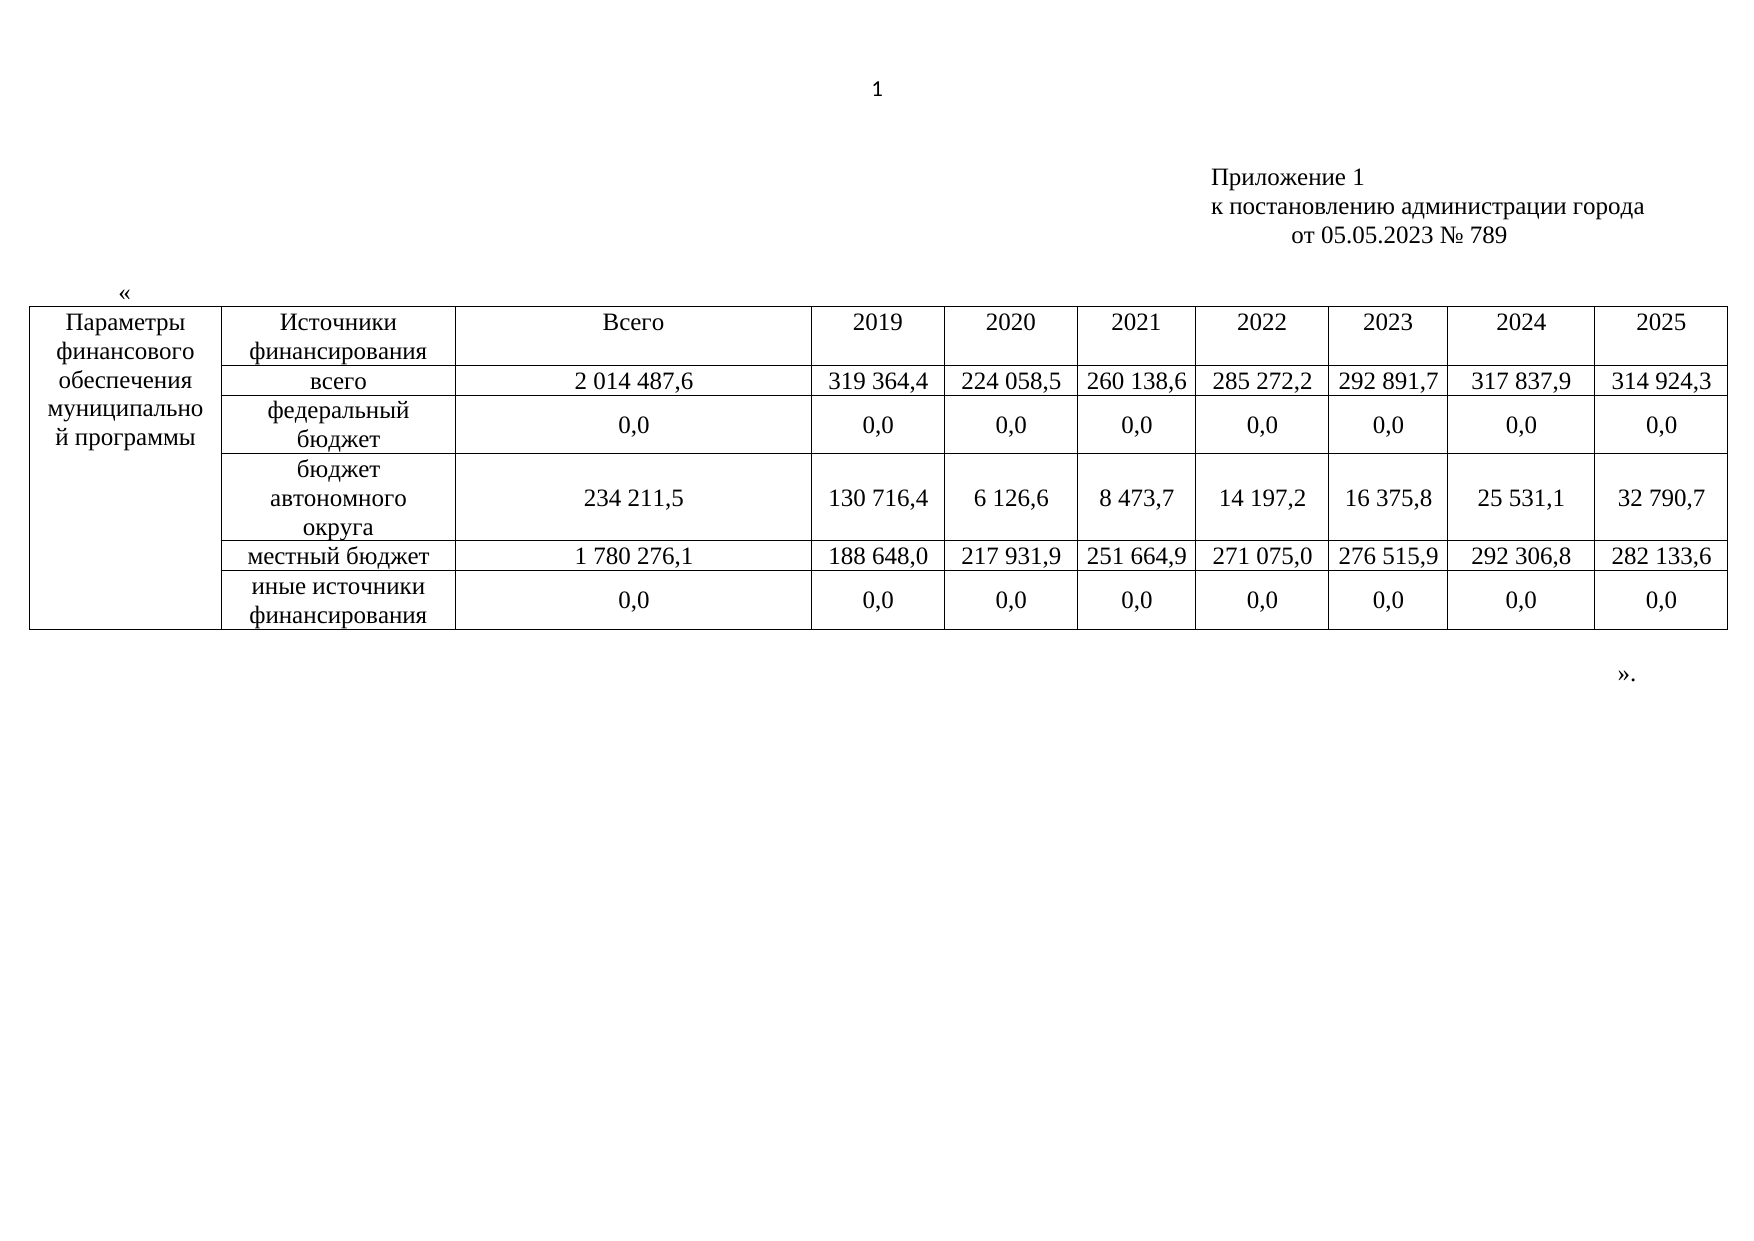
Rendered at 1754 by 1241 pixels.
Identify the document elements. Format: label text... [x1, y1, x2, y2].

table_cell федеральный бюджет [222, 396, 455, 453]
table_cell 276 515,9 [1329, 541, 1447, 570]
table_cell 285 272,2 [1196, 366, 1328, 394]
table_cell 16 375,8 [1329, 454, 1447, 540]
table_header 2020 [945, 307, 1077, 365]
table_cell 14 197,2 [1196, 454, 1328, 540]
table_cell 0,0 [945, 396, 1077, 453]
table_cell бюджет автономного округа [222, 454, 455, 540]
table_cell 32 790,7 [1595, 454, 1727, 540]
table_cell 292 891,7 [1329, 366, 1447, 394]
table_cell 130 716,4 [812, 454, 944, 540]
table_cell 251 664,9 [1078, 541, 1195, 570]
table_cell 319 364,4 [812, 366, 944, 394]
table_cell 0,0 [1595, 571, 1727, 629]
table_cell 0,0 [456, 396, 811, 453]
text « [118, 277, 1636, 306]
text к постановлению администрации города [1211, 191, 1654, 220]
table_cell 0,0 [456, 571, 811, 629]
text от 05.05.2023 № 789 [88, 220, 1654, 249]
table_cell 0,0 [1329, 571, 1447, 629]
table_cell 0,0 [1078, 396, 1195, 453]
table_header 2019 [812, 307, 944, 365]
table_cell 6 126,6 [945, 454, 1077, 540]
table_cell 224 058,5 [945, 366, 1077, 394]
table_cell 25 531,1 [1448, 454, 1594, 540]
table_cell 0,0 [812, 396, 944, 453]
table_cell 0,0 [945, 571, 1077, 629]
table_cell 0,0 [1448, 571, 1594, 629]
text Приложение 1 [1211, 162, 1654, 191]
table_header 2025 [1595, 307, 1727, 365]
table_header 2024 [1448, 307, 1594, 365]
table_header Всего [456, 307, 811, 365]
table_header Параметры финансового обеспечения муниципальной программы [30, 307, 221, 629]
table_cell 0,0 [1329, 396, 1447, 453]
table_cell 0,0 [1595, 396, 1727, 453]
table_cell 0,0 [1078, 571, 1195, 629]
table_cell всего [222, 366, 455, 394]
table_cell 234 211,5 [456, 454, 811, 540]
table_cell 8 473,7 [1078, 454, 1195, 540]
table_cell 0,0 [1196, 396, 1328, 453]
table_cell 217 931,9 [945, 541, 1077, 570]
table_cell 2 014 487,6 [456, 366, 811, 394]
table_cell местный бюджет [222, 541, 455, 570]
table_header 2022 [1196, 307, 1328, 365]
table_cell 1 780 276,1 [456, 541, 811, 570]
table_header 2023 [1329, 307, 1447, 365]
table_cell 0,0 [812, 571, 944, 629]
table_cell 292 306,8 [1448, 541, 1594, 570]
table_cell 0,0 [1448, 396, 1594, 453]
table_cell 282 133,6 [1595, 541, 1727, 570]
text ». [118, 658, 1636, 686]
table_cell иные источники финансирования [222, 571, 455, 629]
table_header Источники финансирования [222, 307, 455, 365]
table_cell 0,0 [1196, 571, 1328, 629]
table_cell 260 138,6 [1078, 366, 1195, 394]
table_cell 271 075,0 [1196, 541, 1328, 570]
table_cell 317 837,9 [1448, 366, 1594, 394]
table_cell 188 648,0 [812, 541, 944, 570]
table_header 2021 [1078, 307, 1195, 365]
table_cell 314 924,3 [1595, 366, 1727, 394]
